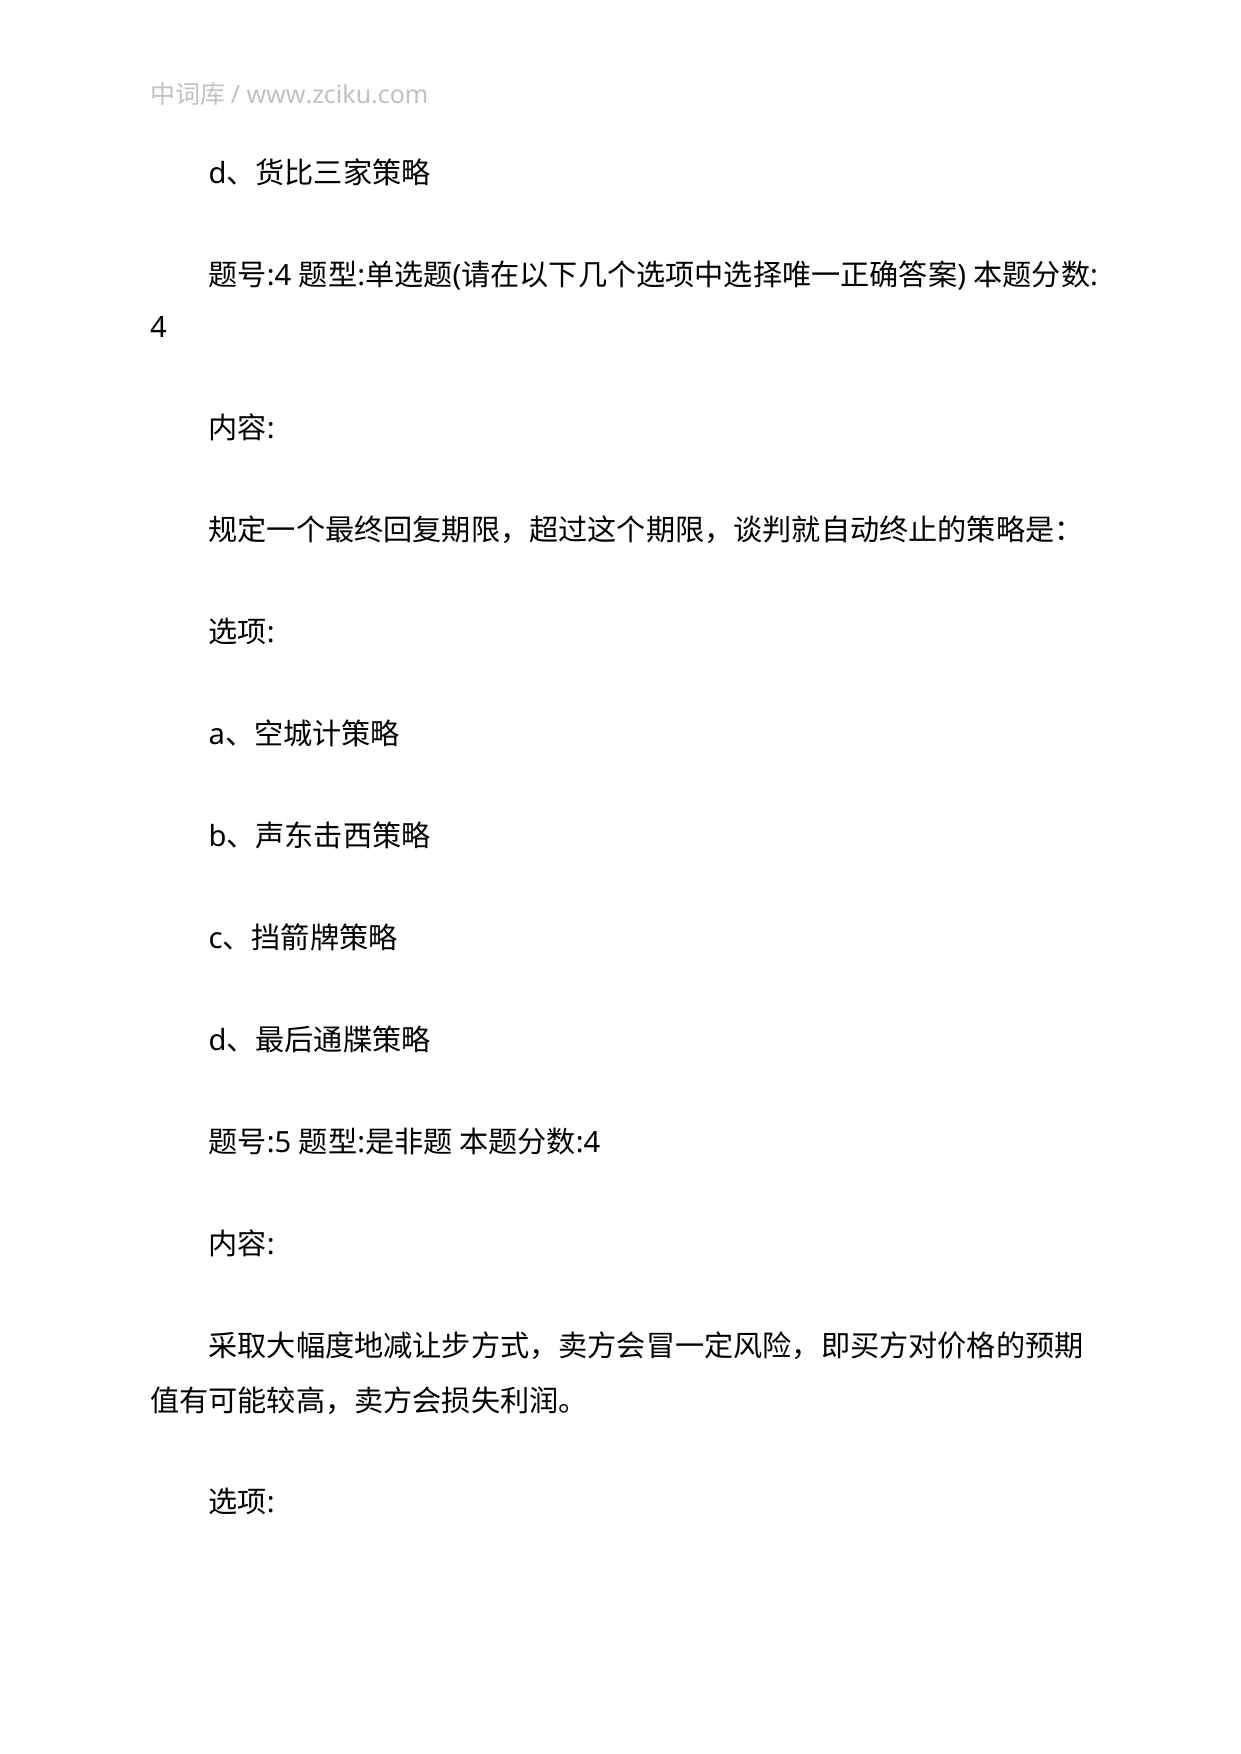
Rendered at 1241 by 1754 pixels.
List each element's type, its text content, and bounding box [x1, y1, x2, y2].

text 采取大幅度地减让步方式，卖方会冒一定风险，即买方对价格的预期值有可能较高，卖方会损失利润。 [150, 1322, 1090, 1419]
text 选项: [150, 1479, 1090, 1521]
text 题号:5 题型:是非题 本题分数:4 [150, 1118, 1090, 1161]
text a、空城计策略 [150, 710, 1090, 753]
text b、声东击西策略 [150, 812, 1090, 855]
text d、最后通牒策略 [150, 1016, 1090, 1059]
text 内容: [150, 405, 1090, 447]
text 规定一个最终回复期限，超过这个期限，谈判就自动终止的策略是： [150, 507, 1090, 549]
text 内容: [150, 1220, 1090, 1263]
text d、货比三家策略 [150, 150, 1090, 192]
text 选项: [150, 608, 1090, 651]
text c、挡箭牌策略 [150, 914, 1090, 957]
text 题号:4 题型:单选题(请在以下几个选项中选择唯一正确答案) 本题分数:4 [150, 252, 1090, 346]
